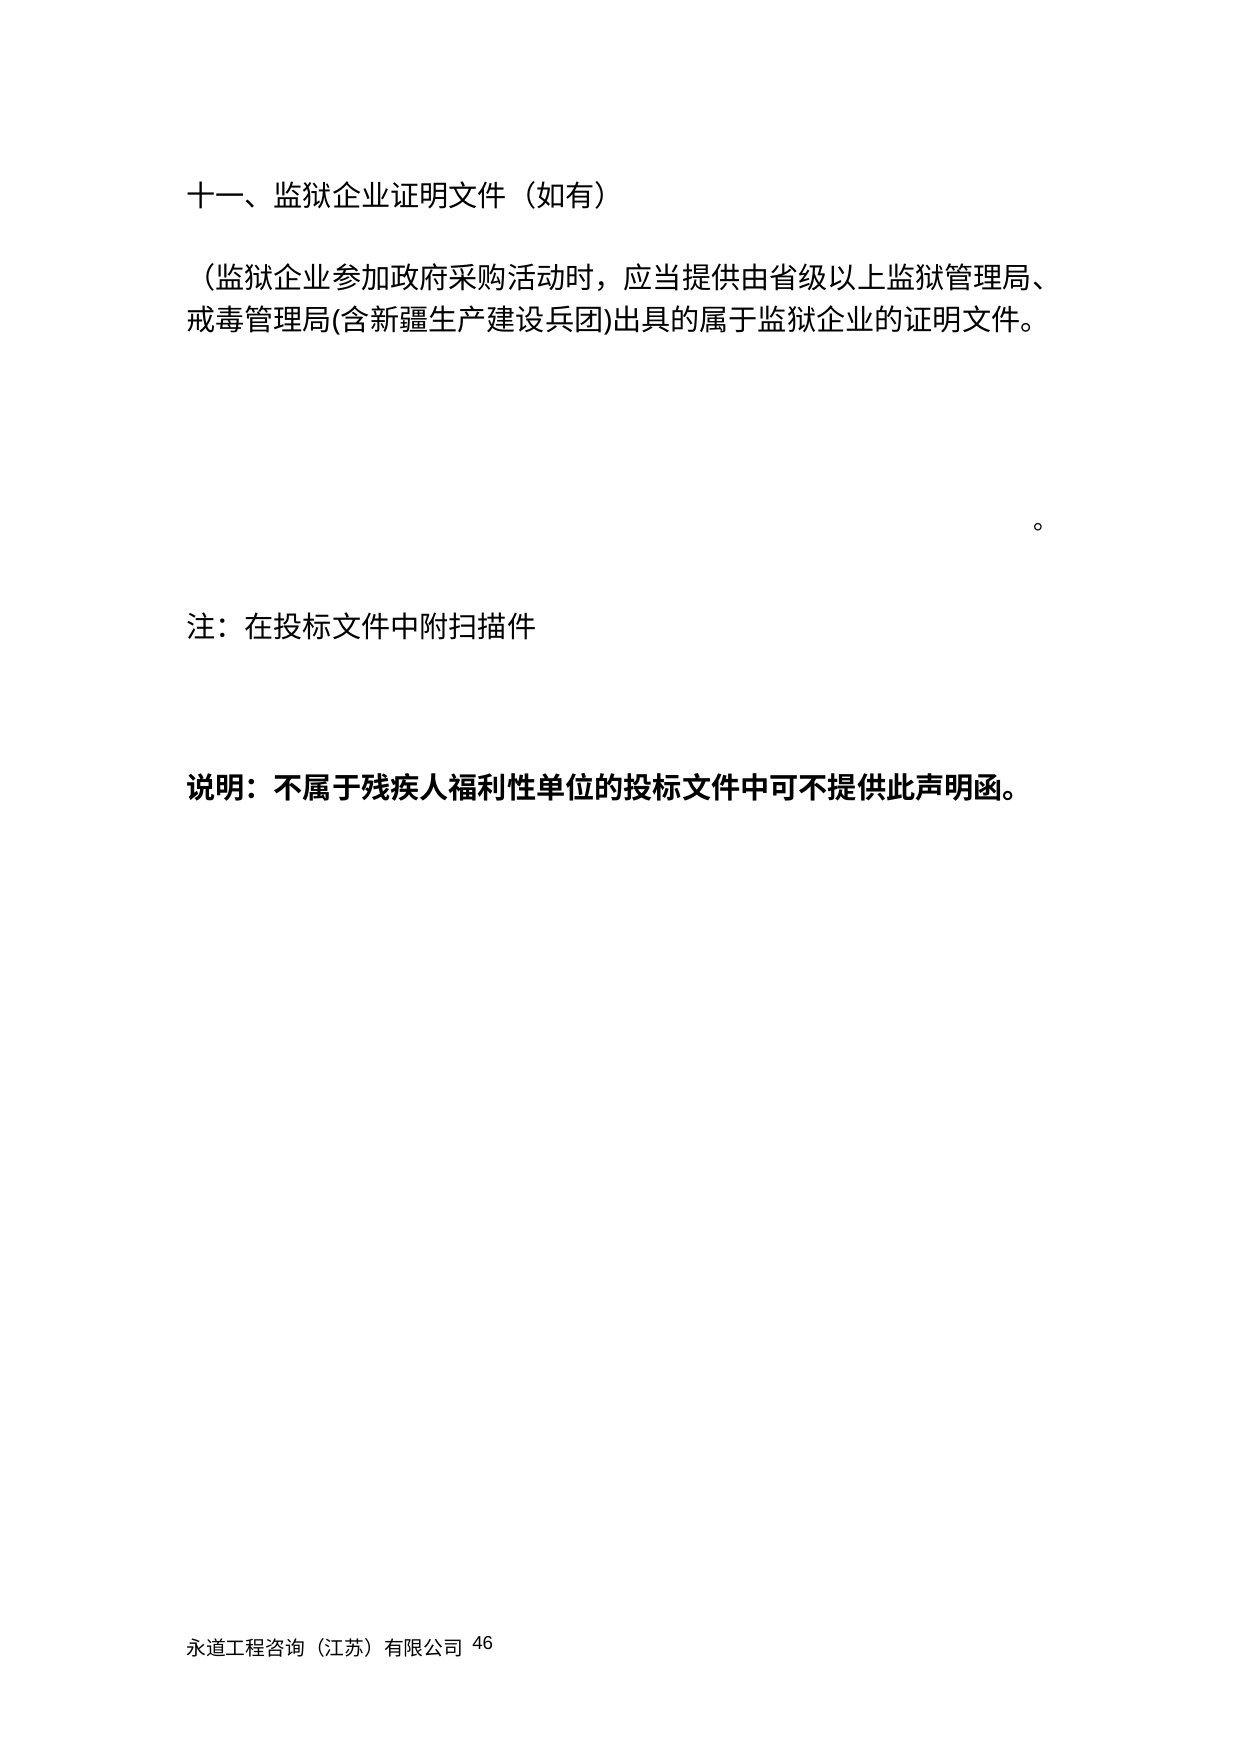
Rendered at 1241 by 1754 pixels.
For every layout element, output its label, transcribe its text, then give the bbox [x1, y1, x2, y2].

text （监狱企业参加政府采购活动时，应当提供由省级以上监狱管理局、戒毒管理局(含新疆生产建设兵团)出具的属于监狱企业的证明文件。 [186, 254, 1058, 339]
text 十一、监狱企业证明文件（如有） [186, 172, 1058, 215]
text 注：在投标文件中附扫描件 [186, 603, 1058, 646]
text 。 [186, 503, 1058, 536]
text 说明：不属于残疾人福利性单位的投标文件中可不提供此声明函。 [186, 765, 1058, 807]
